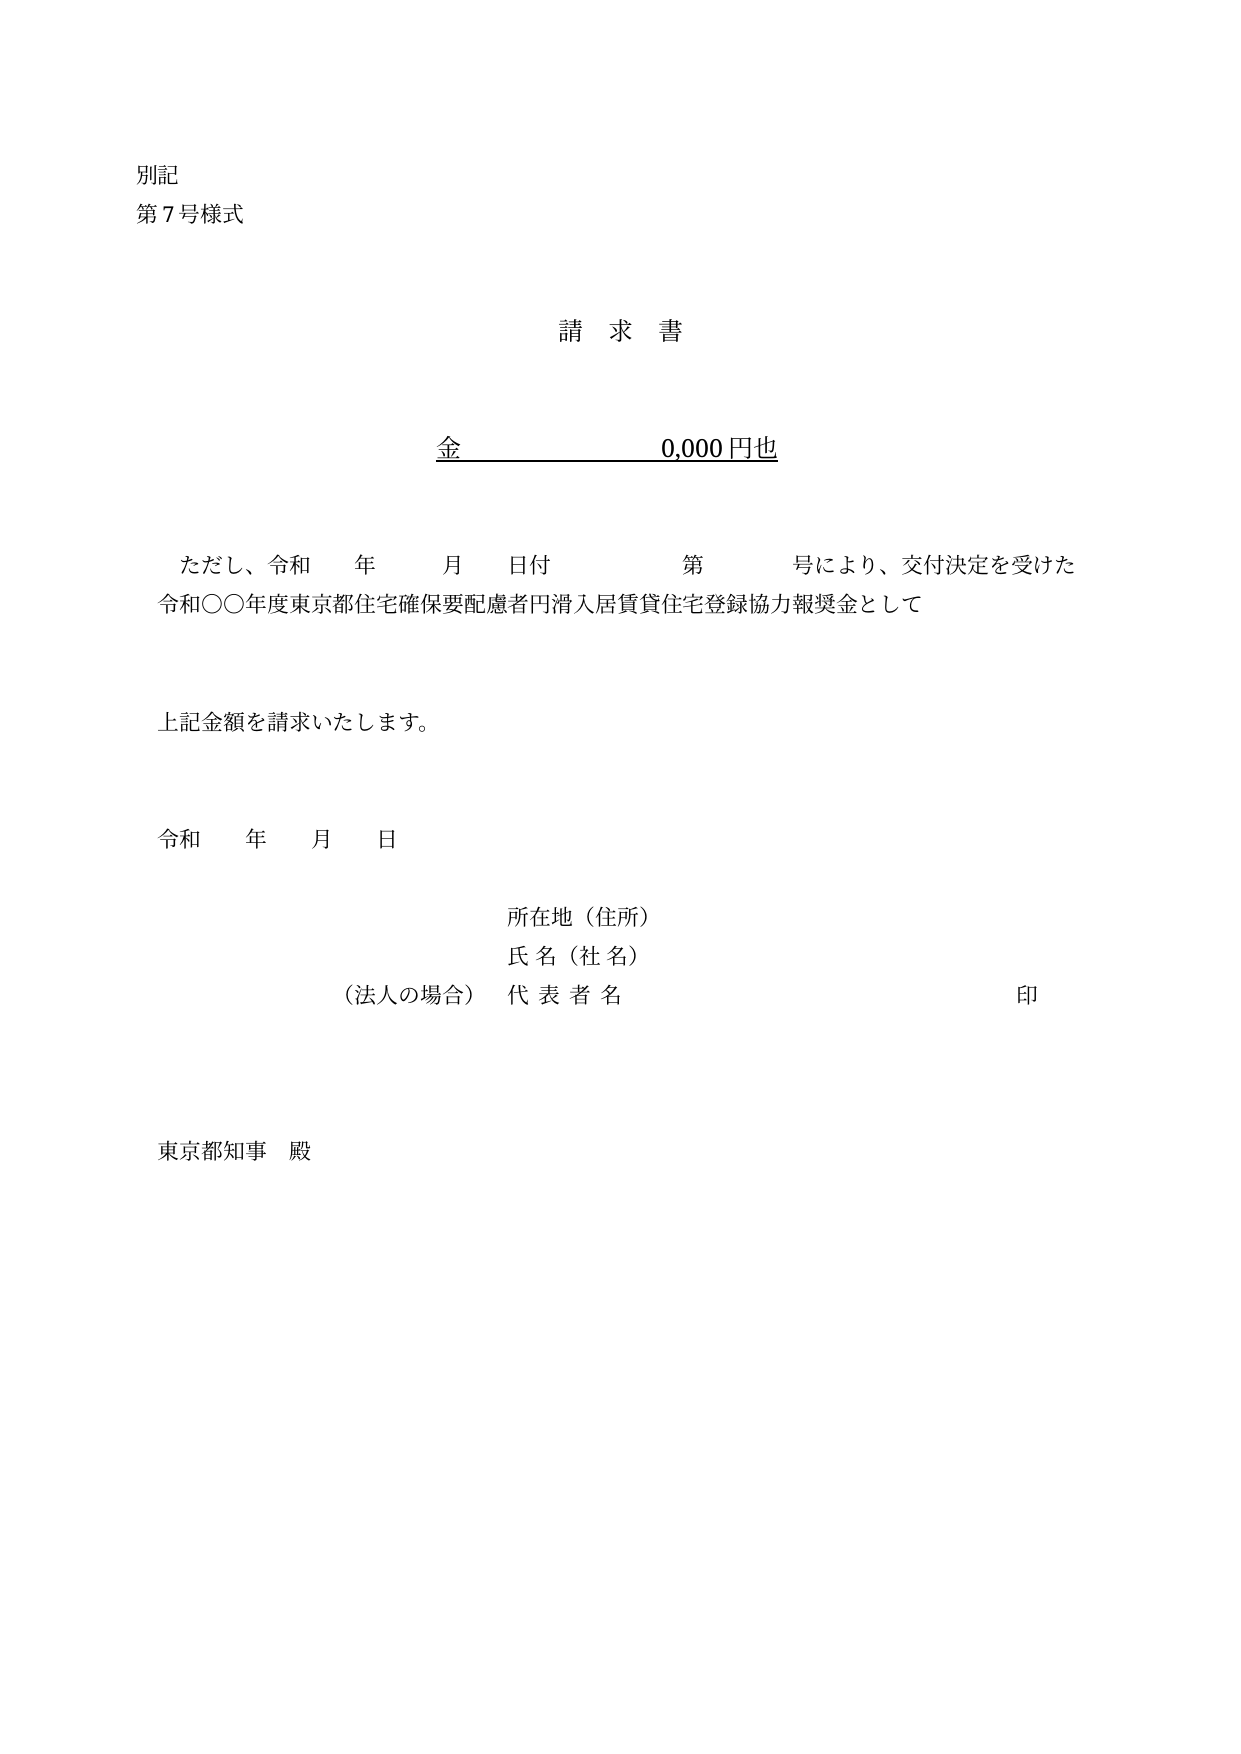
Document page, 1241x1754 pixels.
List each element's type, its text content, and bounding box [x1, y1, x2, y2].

text 令和〇〇年度東京都住宅確保要配慮者円滑入居賃貸住宅登録協力報奨金として [136, 584, 1104, 623]
text 東京都知事 殿 [136, 1131, 1104, 1170]
text 氏 名（社 名） [136, 936, 1104, 974]
text 別記 [136, 154, 1104, 193]
text 所在地（住所） [136, 896, 1104, 936]
text （法人の場合） 代表者名 印 [136, 974, 1104, 1014]
text ただし、令和 年 月 日付 第 号により、交付決定を受けた [136, 545, 1104, 584]
text 金 0,000円也 [136, 428, 1104, 467]
text 上記金額を請求いたします。 [136, 701, 1104, 740]
text 第7号様式 [136, 193, 1104, 232]
text 請 求 書 [136, 311, 1106, 349]
text 令和 年 月 日 [136, 818, 1104, 857]
